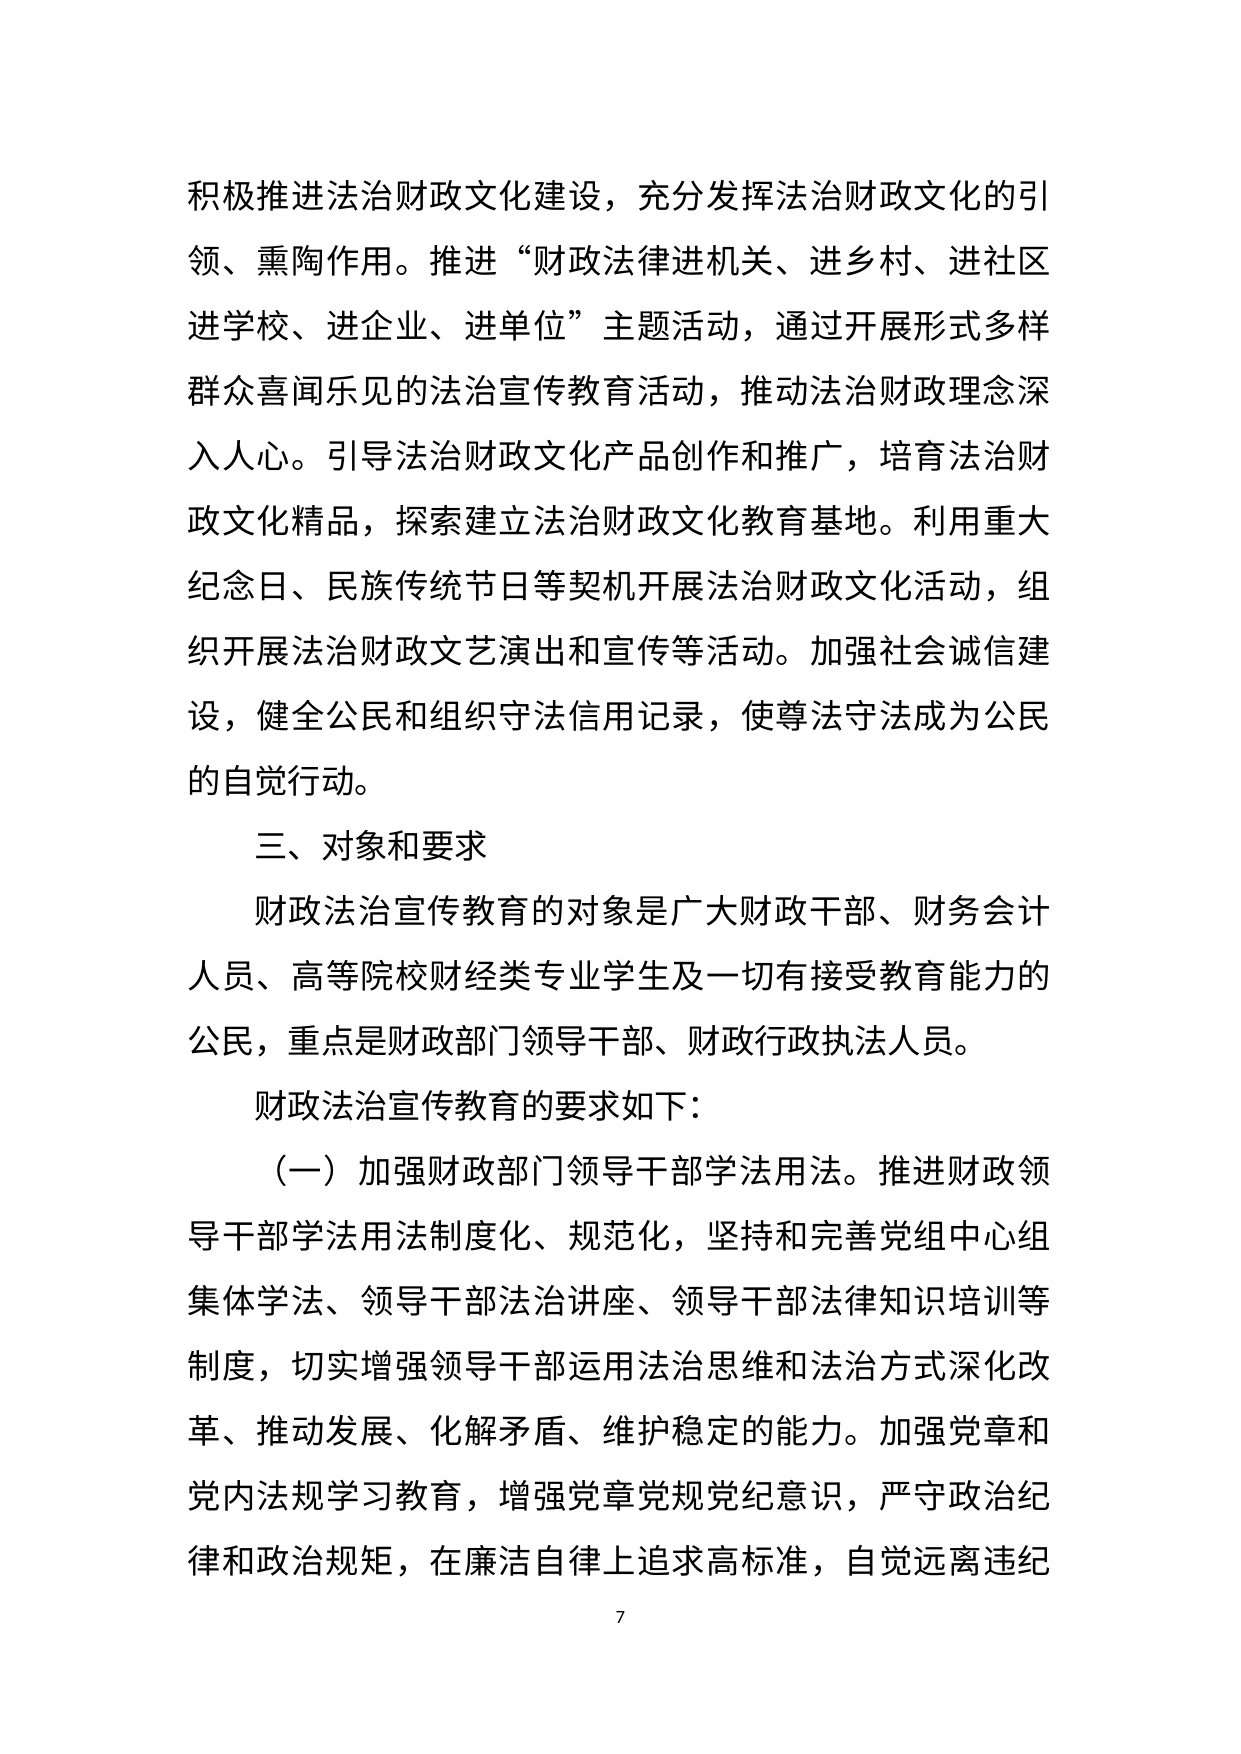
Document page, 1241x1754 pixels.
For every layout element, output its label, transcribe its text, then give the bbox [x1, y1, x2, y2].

text 财政法治宣传教育的要求如下： [187, 1072, 1053, 1137]
text 三、对象和要求 [187, 812, 1053, 877]
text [187, 162, 1053, 812]
text 财政法治宣传教育的对象是广大财政干部、财务会计人员、高等院校财经类专业学生及一切有接受教育能力的公民，重点是财政部门领导干部、财政行政执法人员。 [187, 877, 1053, 1072]
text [187, 1137, 1053, 1592]
